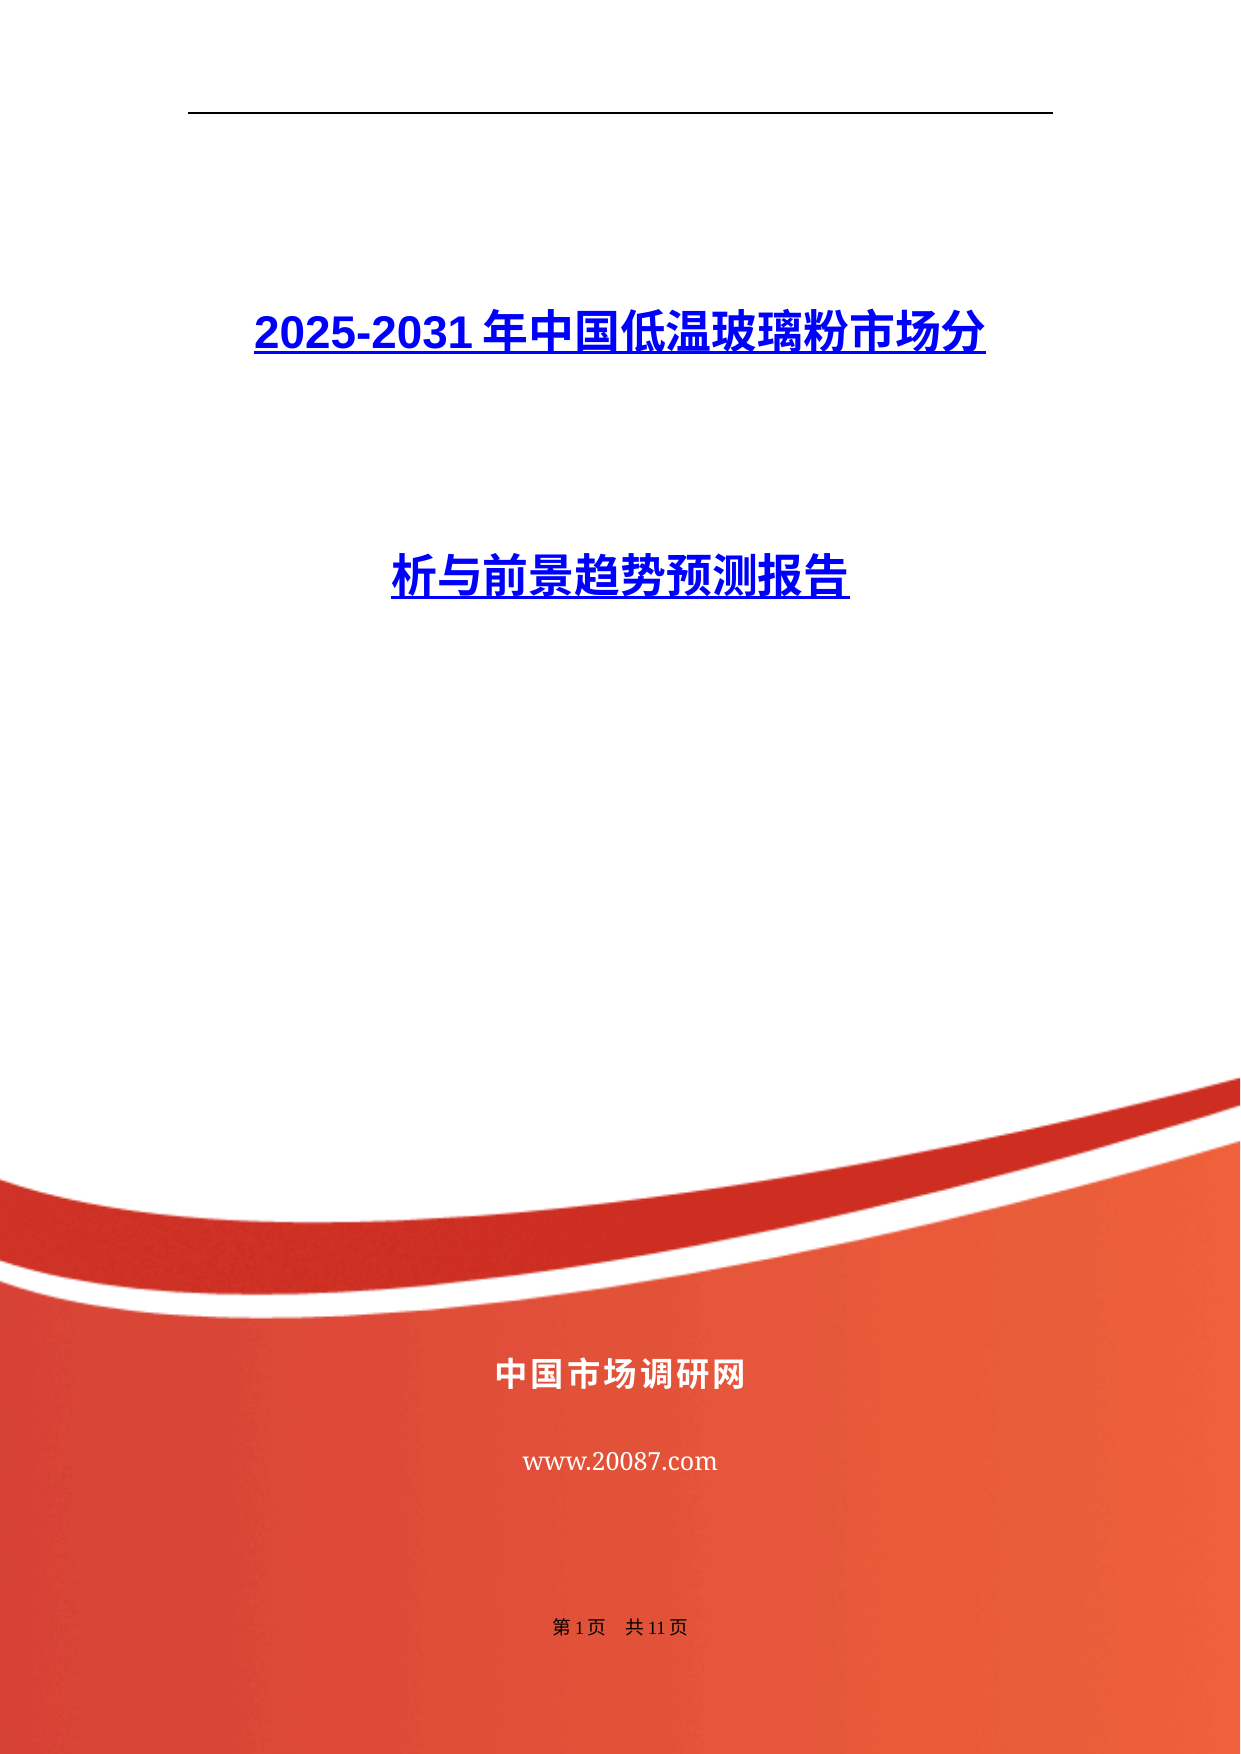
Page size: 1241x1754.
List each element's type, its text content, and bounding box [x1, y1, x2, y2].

subtitle 中国市场调研网 [187, 1339, 1053, 1404]
text www.20087.com [187, 1428, 1053, 1493]
picture [0, 1006, 1241, 1754]
table_header 2025-2031年中国低温玻璃粉市场分析与前景趋势预测报告 [188, 207, 1053, 773]
